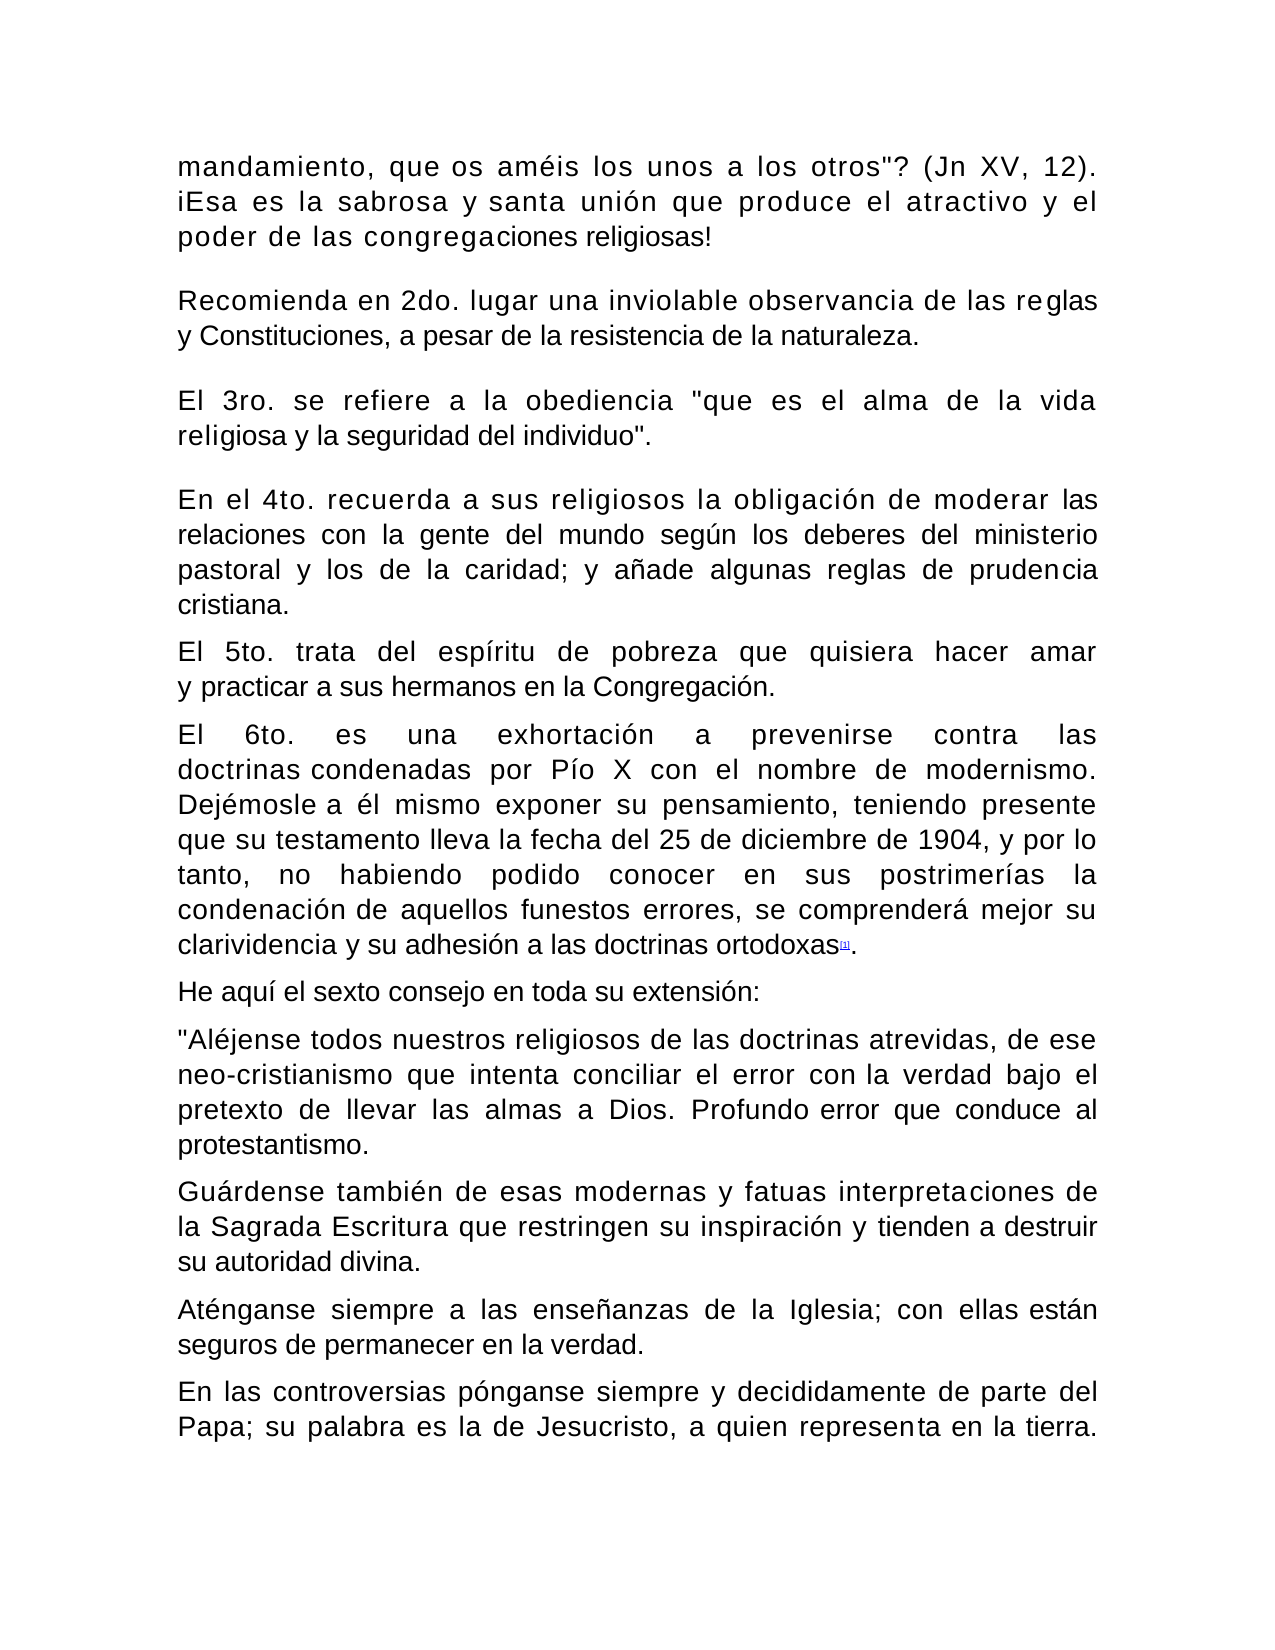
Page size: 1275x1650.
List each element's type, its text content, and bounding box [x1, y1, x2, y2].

text En el 4to. recuerda a sus religiosos la obligación de moderar las relaciones con la gente del mundo según los deberes del ministerio pastoral y los de la caridad; y añade algunas reglas de prudencia cristiana. [177, 480, 1098, 620]
text Recomienda en 2do. lugar una inviolable observancia de las reglas y Constituciones, a pesar de la resistencia de la naturaleza. [177, 282, 1098, 352]
text "Aléjense todos nuestros religiosos de las doctrinas atrevidas, de ese neo-cristianismo que intenta conciliar el error con la verdad bajo el pretexto de llevar las almas a Dios. Profundo error que conduce al protestantismo. [177, 1020, 1098, 1160]
text El 6to. es una exhortación a prevenirse contra las doctrinas condenadas por Pío X con el nombre de modernismo. Dejémosle a él mismo exponer su pensamiento, teniendo presente que su testamento lleva la fecha del 25 de diciembre de 1904, y por lo tanto, no habiendo podido conocer en sus postrimerías la condenación de aquellos funestos errores, se comprenderá mejor su clarividencia y su adhesión a las doctrinas ortodoxas[1]. [177, 715, 1098, 960]
text El 3ro. se refiere a la obediencia "que es el alma de la vida religiosa y la seguridad del individuo". [177, 381, 1098, 451]
text Guárdense también de esas modernas y fatuas interpretaciones de la Sagrada Escritura que restringen su inspiración y tienden a destruir su autoridad divina. [177, 1173, 1098, 1278]
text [177, 1373, 1098, 1443]
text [177, 148, 1098, 253]
text Aténganse siempre a las enseñanzas de la Iglesia; con ellas están seguros de permanecer en la verdad. [177, 1290, 1098, 1360]
text El 5to. trata del espíritu de pobreza que quisiera hacer amar y practicar a sus hermanos en la Congregación. [177, 633, 1098, 703]
text He aquí el sexto consejo en toda su extensión: [177, 973, 1098, 1008]
